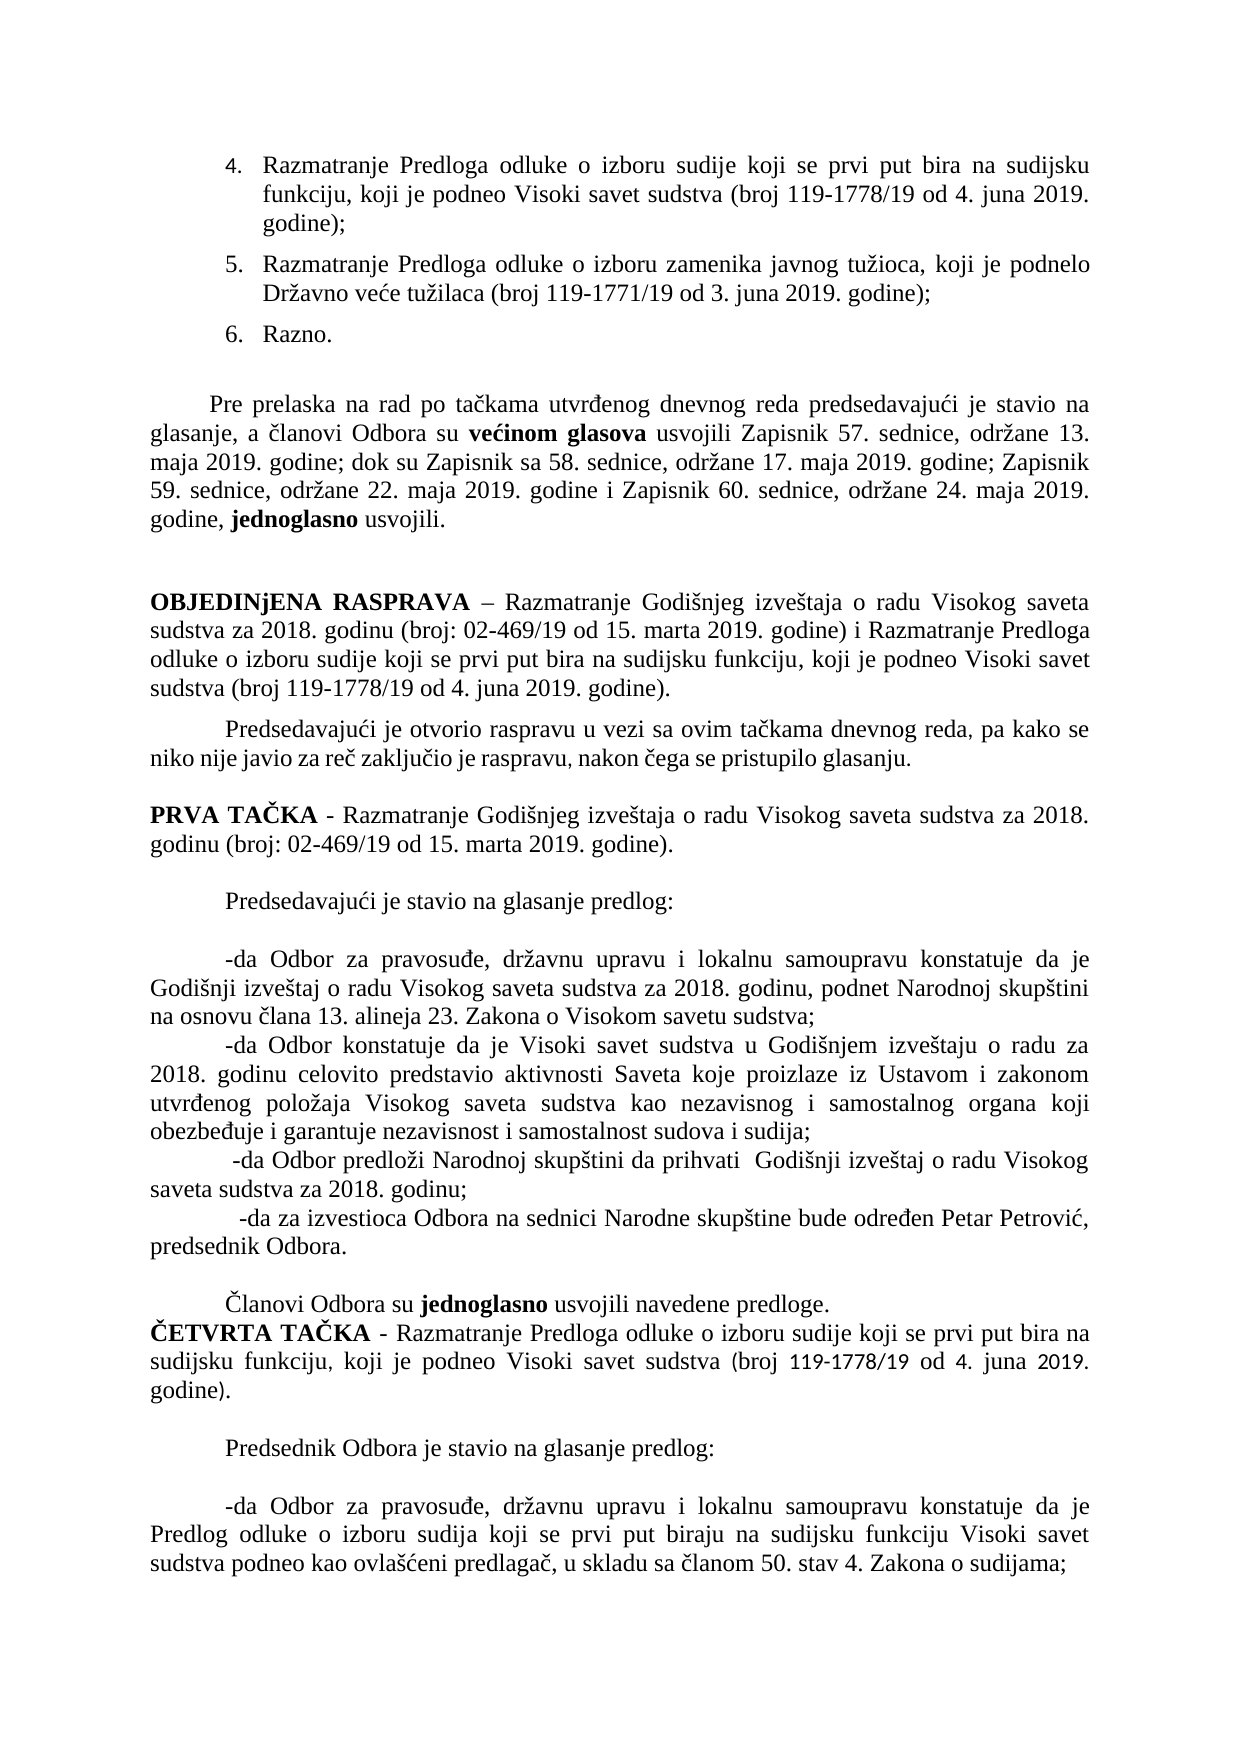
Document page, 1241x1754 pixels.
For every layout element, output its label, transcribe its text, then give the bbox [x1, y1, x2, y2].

text Predsedavajući je stavio na glasanje predlog: [150, 886, 1090, 915]
text -da Odbor za pravosuđe, državnu upravu i lokalnu samoupravu konstatuje da je Predlog odluke o izboru sudija koji se prvi put biraju na sudijsku funkciju Visoki savet sudstva podneo kao ovlašćeni predlagač, u skladu sa članom 50. stav 4. Zakona o sudijama; [150, 1491, 1090, 1577]
text -da Odbor predloži Narodnoj skupštini da prihvati Godišnji izveštaj o radu Visokog saveta sudstva za 2018. godinu; [150, 1145, 1090, 1203]
text OBJEDINjENA RASPRAVA – Razmatranje Godišnjeg izveštaja o radu Visokog saveta sudstva za 2018. godinu (broj: 02-469/19 od 15. marta 2019. godine) i Razmatranje Predloga odluke o izboru sudije koji se prvi put bira na sudijsku funkciju, koji je podneo Visoki savet sudstva (broj 119-1778/19 od 4. juna 2019. godine). [150, 587, 1090, 702]
list Razno. [225, 319, 1090, 348]
text Pre prelaska na rad po tačkama utvrđenog dnevnog reda predsedavajući je stavio na glasanje, a članovi Odbora su većinom glasova usvojili Zapisnik 57. sednice, održane 13. maja 2019. godine; dok su Zapisnik sa 58. sednice, održane 17. maja 2019. godine; Zapisnik 59. sednice, održane 22. maja 2019. godine i Zapisnik 60. sednice, održane 24. maja 2019. godine, jednoglasno usvojili. [150, 389, 1090, 533]
text -da Odbor za pravosuđe, državnu upravu i lokalnu samoupravu konstatuje da je Godišnji izveštaj o radu Visokog saveta sudstva za 2018. godinu, podnet Narodnoj skupštini na osnovu člana 13. alineja 23. Zakona o Visokom savetu sudstva; [150, 944, 1090, 1030]
text Predsedavajući je otvorio raspravu u vezi sa ovim tačkama dnevnog reda, pa kako se niko nije javio za reč zaključio je raspravu, nakon čega se pristupilo glasanju. [150, 714, 1090, 772]
text PRVA TAČKA - Razmatranje Godišnjeg izveštaja o radu Visokog saveta sudstva za 2018. godinu (broj: 02-469/19 od 15. marta 2019. godine). [150, 800, 1090, 858]
text Predsednik Odbora je stavio na glasanje predlog: [150, 1433, 1090, 1462]
text Članovi Odbora su jednoglasno usvojili navedene predloge. [150, 1289, 1090, 1318]
text ČETVRTA TAČKA - Razmatranje Predloga odluke o izboru sudije koji se prvi put bira na sudijsku funkciju, koji je podneo Visoki savet sudstva (broj 119-1778/19 od 4. juna 2019. godine). [150, 1318, 1090, 1404]
list Razmatranje Predloga odluke o izboru sudije koji se prvi put bira na sudijsku funkciju, koji je podneo Visoki savet sudstva (broj 119-1778/19 od 4. juna 2019. godine); [225, 150, 1090, 237]
text -da za izvestioca Odbora na sednici Narodne skupštine bude određen Petar Petrović, predsednik Odbora. [150, 1203, 1090, 1260]
list Razmatranje Predloga odluke o izboru zamenika javnog tužioca, koji je podnelo Državno veće tužilaca (broj 119-1771/19 od 3. juna 2019. godine); [225, 249, 1090, 307]
text -da Odbor konstatuje da je Visoki savet sudstva u Godišnjem izveštaju o radu za 2018. godinu celovito predstavio aktivnosti Saveta koje proizlaze iz Ustavom i zakonom utvrđenog položaja Visokog saveta sudstva kao nezavisnog i samostalnog organa koji obezbeđuje i garantuje nezavisnost i samostalnost sudova i sudija; [150, 1030, 1090, 1145]
